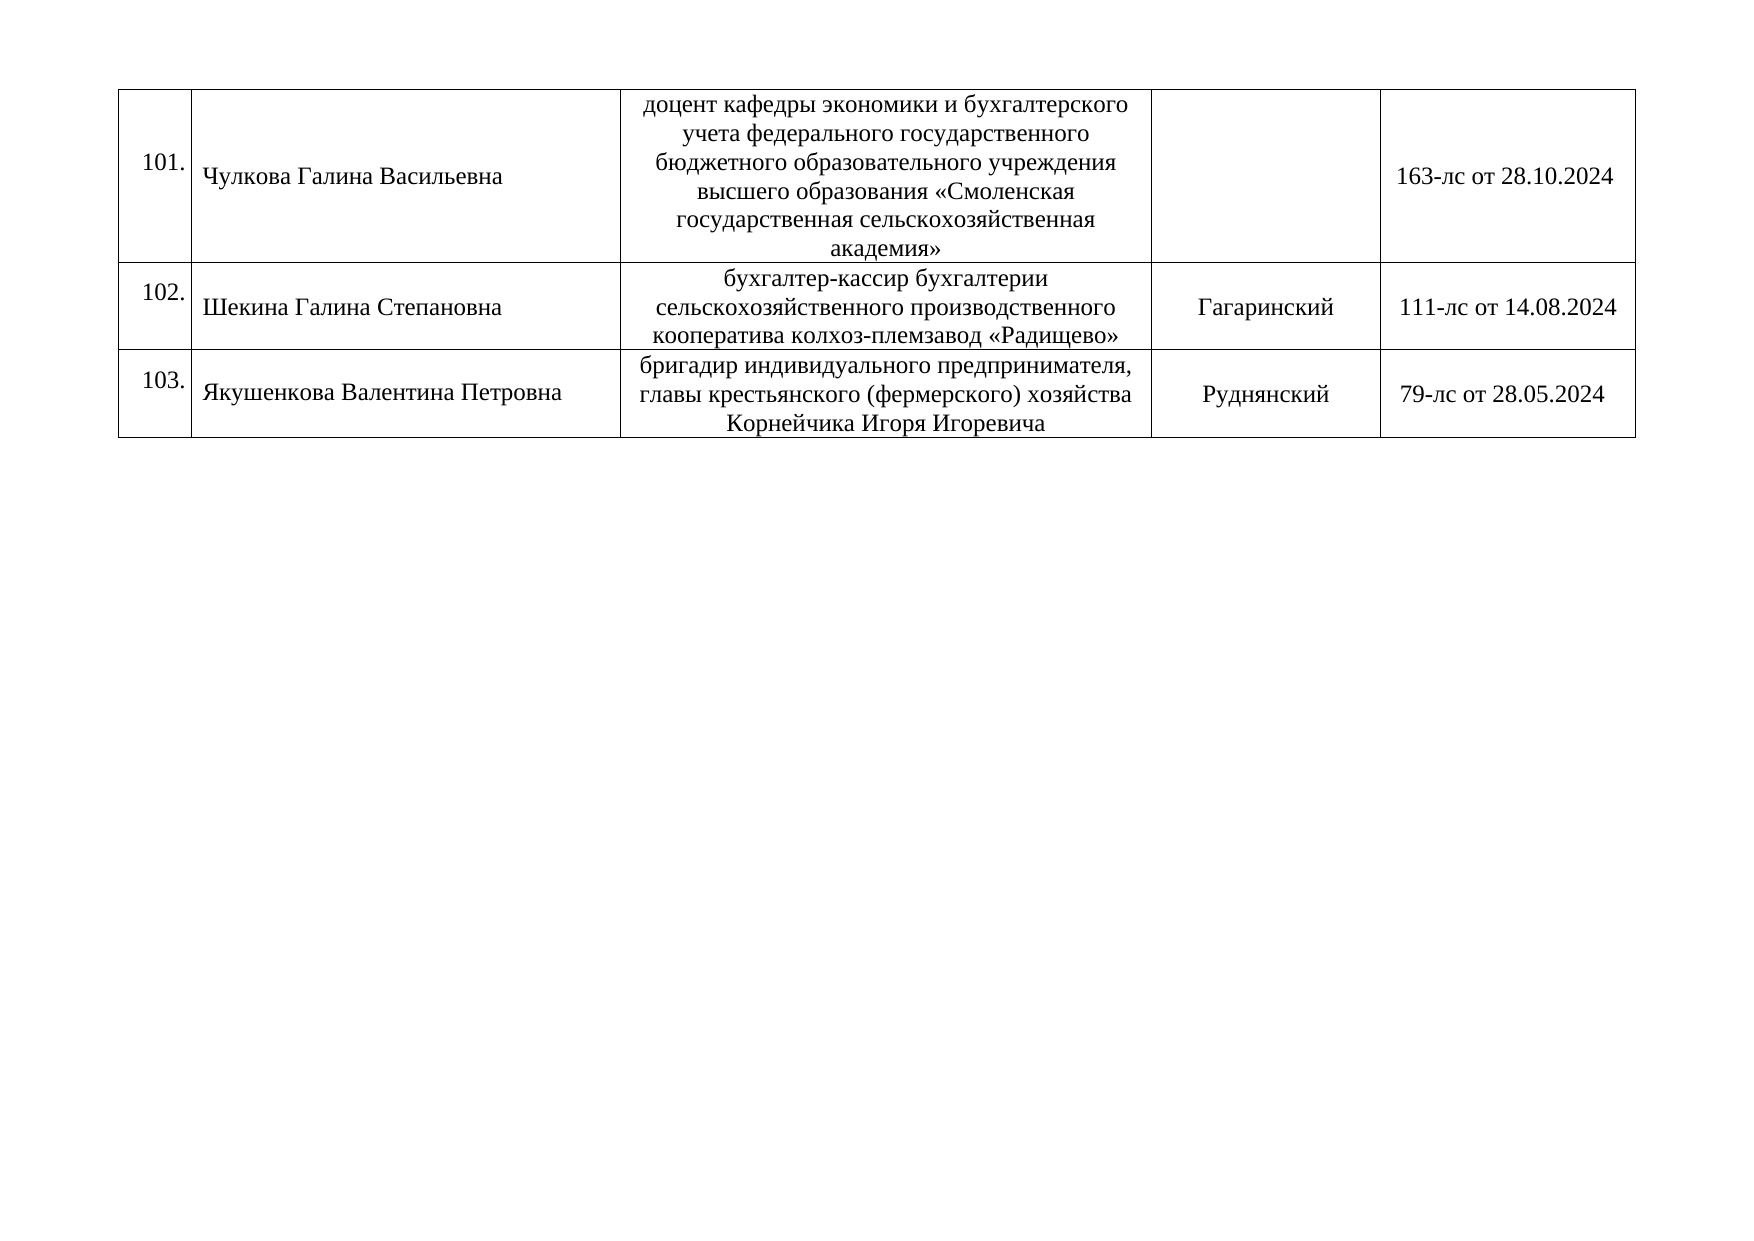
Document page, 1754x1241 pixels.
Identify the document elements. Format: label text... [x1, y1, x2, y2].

table_cell [119, 263, 191, 349]
table_cell бригадир индивидуального предпринимателя, главы крестьянского (фермерского) хозяйства Корнейчика Игоря Игоревича [621, 350, 1151, 437]
table_cell [1152, 90, 1380, 262]
table_cell [119, 90, 191, 262]
table_cell Шекина Галина Степановна [192, 263, 620, 349]
table_cell бухгалтер-кассир бухгалтерии сельскохозяйственного производственного кооператива колхоз-племзавод «Радищево» [621, 263, 1151, 349]
table_cell Якушенкова Валентина Петровна [192, 350, 620, 437]
table_cell Руднянский [1152, 350, 1380, 437]
table_cell 111-лс от 14.08.2024 [1381, 263, 1635, 349]
table_cell 163-лс от 28.10.2024 [1381, 90, 1635, 262]
table_cell Гагаринский [1152, 263, 1380, 349]
table_cell Чулкова Галина Васильевна [192, 90, 620, 262]
table_cell [119, 350, 191, 437]
table_cell доцент кафедры экономики и бухгалтерского учета федерального государственного бюджетного образовательного учреждения высшего образования «Смоленская государственная сельскохозяйственная академия» [621, 90, 1151, 262]
table_cell 79-лс от 28.05.2024 [1381, 350, 1635, 437]
